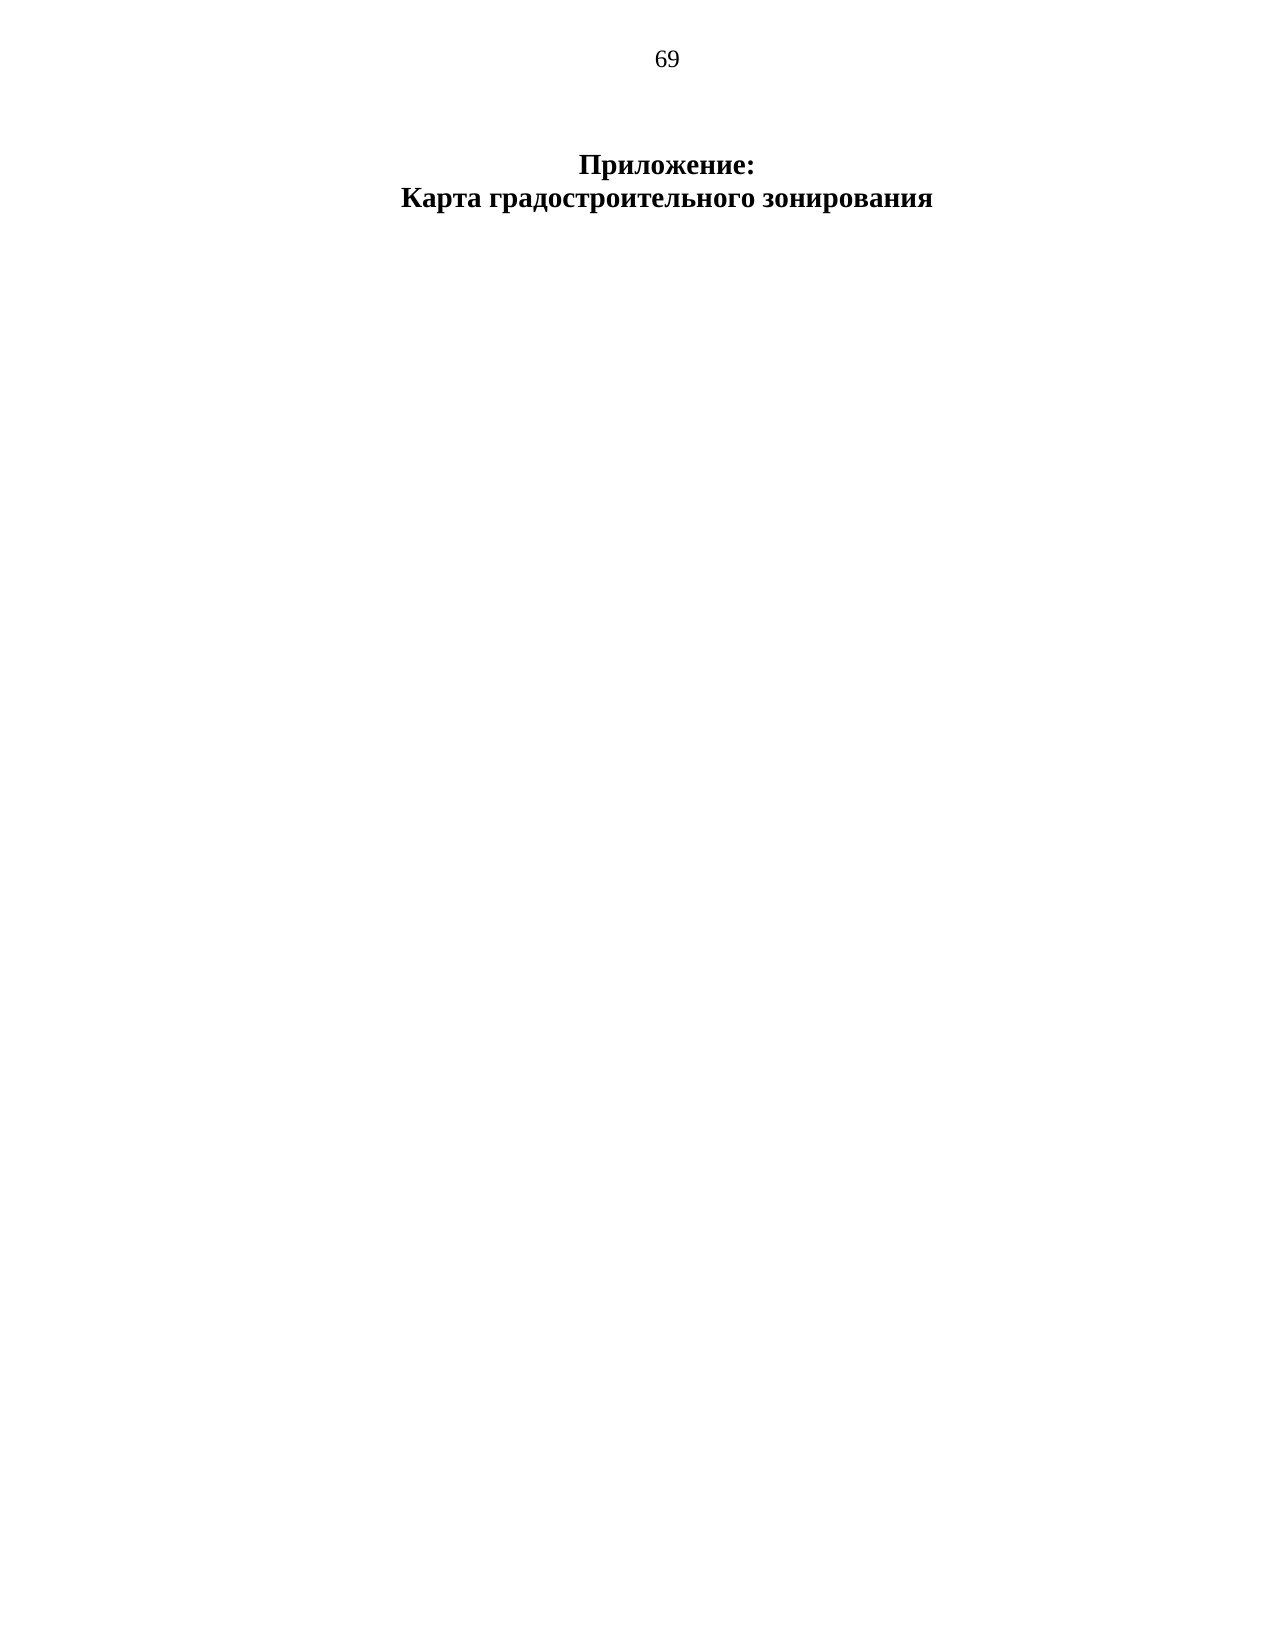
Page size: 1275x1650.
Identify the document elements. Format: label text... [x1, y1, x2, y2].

subtitle Карта градостроительного зонирования [118, 180, 1216, 214]
subtitle Приложение: [118, 147, 1216, 180]
